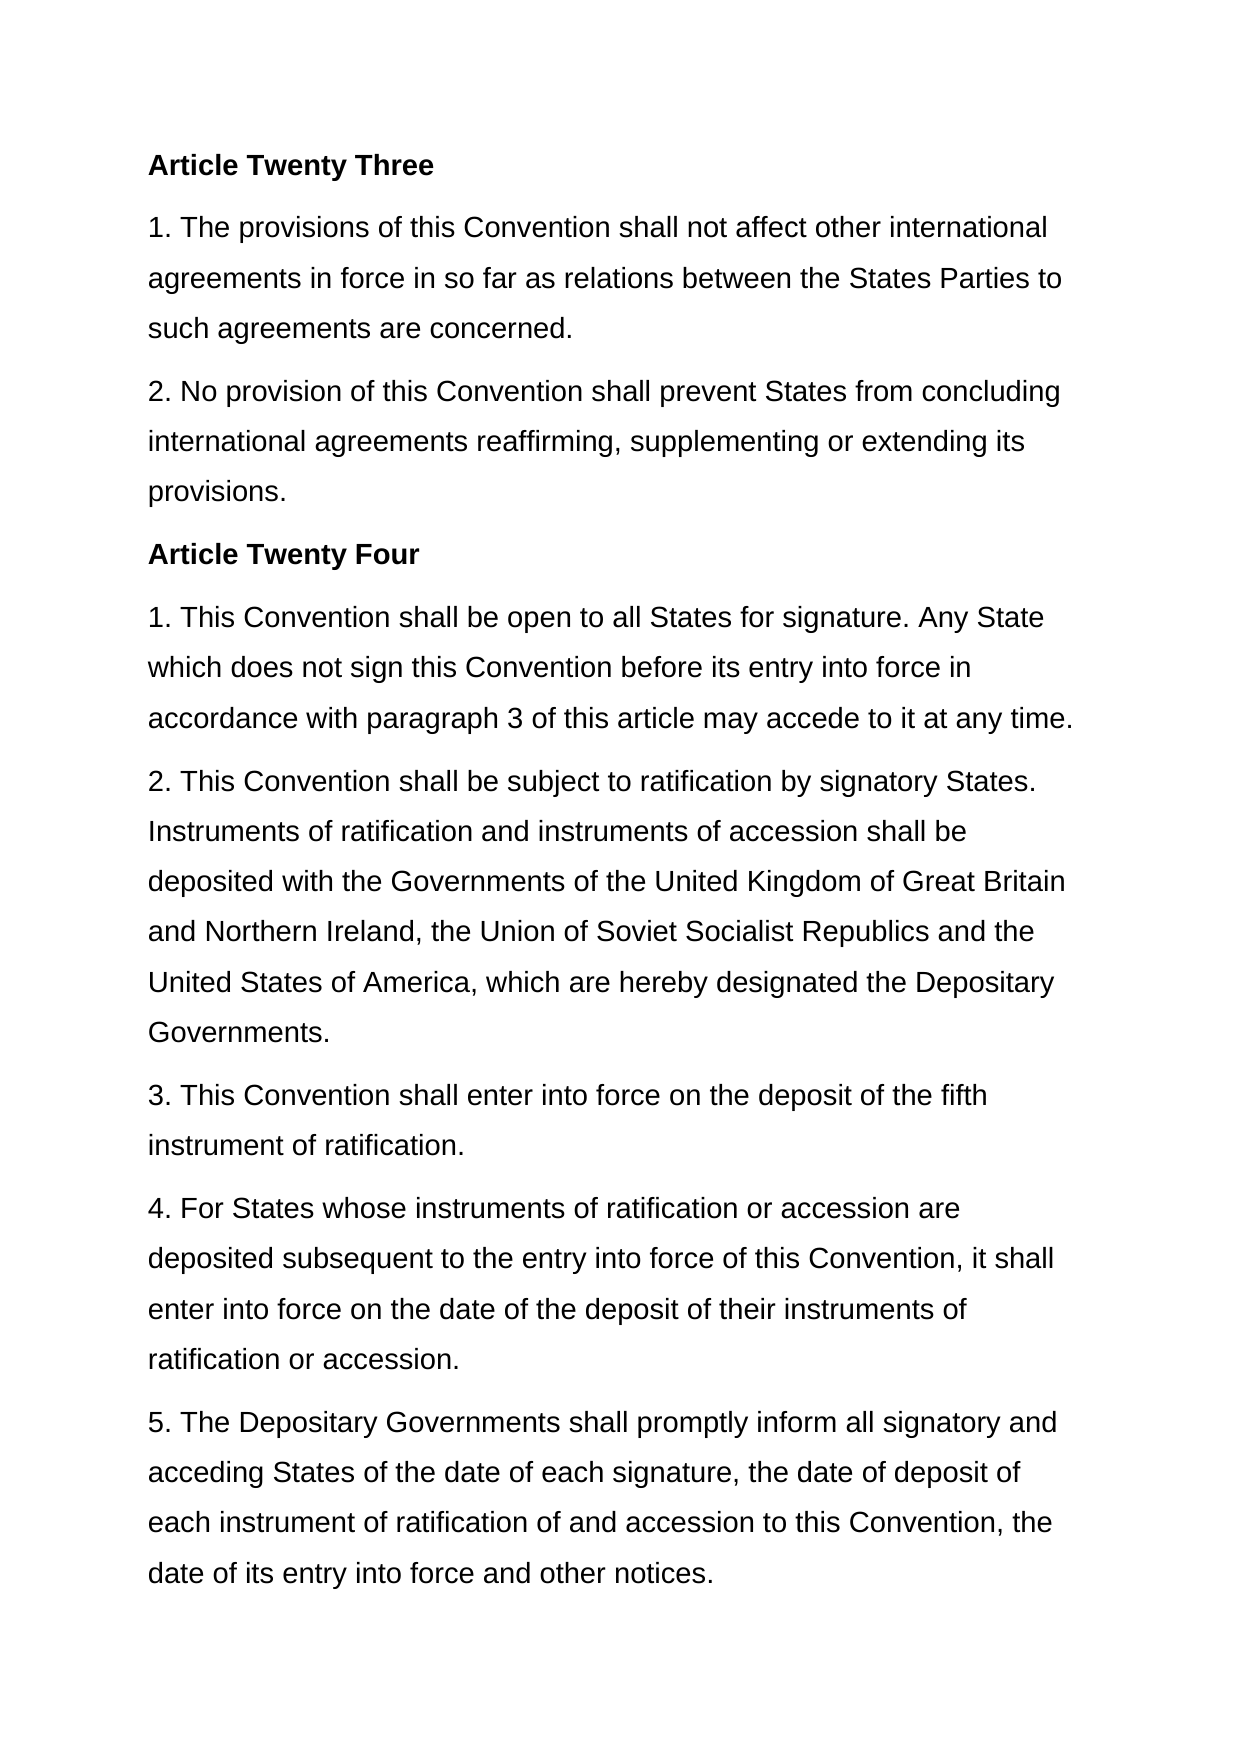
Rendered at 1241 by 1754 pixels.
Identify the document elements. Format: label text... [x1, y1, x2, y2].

text 3. This Convention shall enter into force on the deposit of the fifth instrument of ratification. [148, 1078, 1093, 1162]
text Article Twenty Four [148, 537, 1093, 571]
text 2. No provision of this Convention shall prevent States from concluding international agreements reaffirming, supplementing or extending its provisions. [148, 374, 1093, 508]
text 1. The provisions of this Convention shall not affect other international agreements in force in so far as relations between the States Parties to such agreements are concerned. [148, 210, 1093, 344]
text Article Twenty Three [148, 148, 1093, 181]
text 5. The Depositary Governments shall promptly inform all signatory and acceding States of the date of each signature, the date of deposit of each instrument of ratification of and accession to this Convention, the date of its entry into force and other notices. [148, 1405, 1093, 1589]
text 2. This Convention shall be subject to ratification by signatory States. Instruments of ratification and instruments of accession shall be deposited with the Governments of the United Kingdom of Great Britain and Northern Ireland, the Union of Soviet Socialist Republics and the United States of America, which are hereby designated the Depositary Governments. [148, 763, 1093, 1049]
text 4. For States whose instruments of ratification or accession are deposited subsequent to the entry into force of this Convention, it shall enter into force on the date of the deposit of their instruments of ratification or accession. [148, 1191, 1093, 1376]
text 1. This Convention shall be open to all States for signature. Any State which does not sign this Convention before its entry into force in accordance with paragraph 3 of this article may accede to it at any time. [148, 600, 1093, 734]
